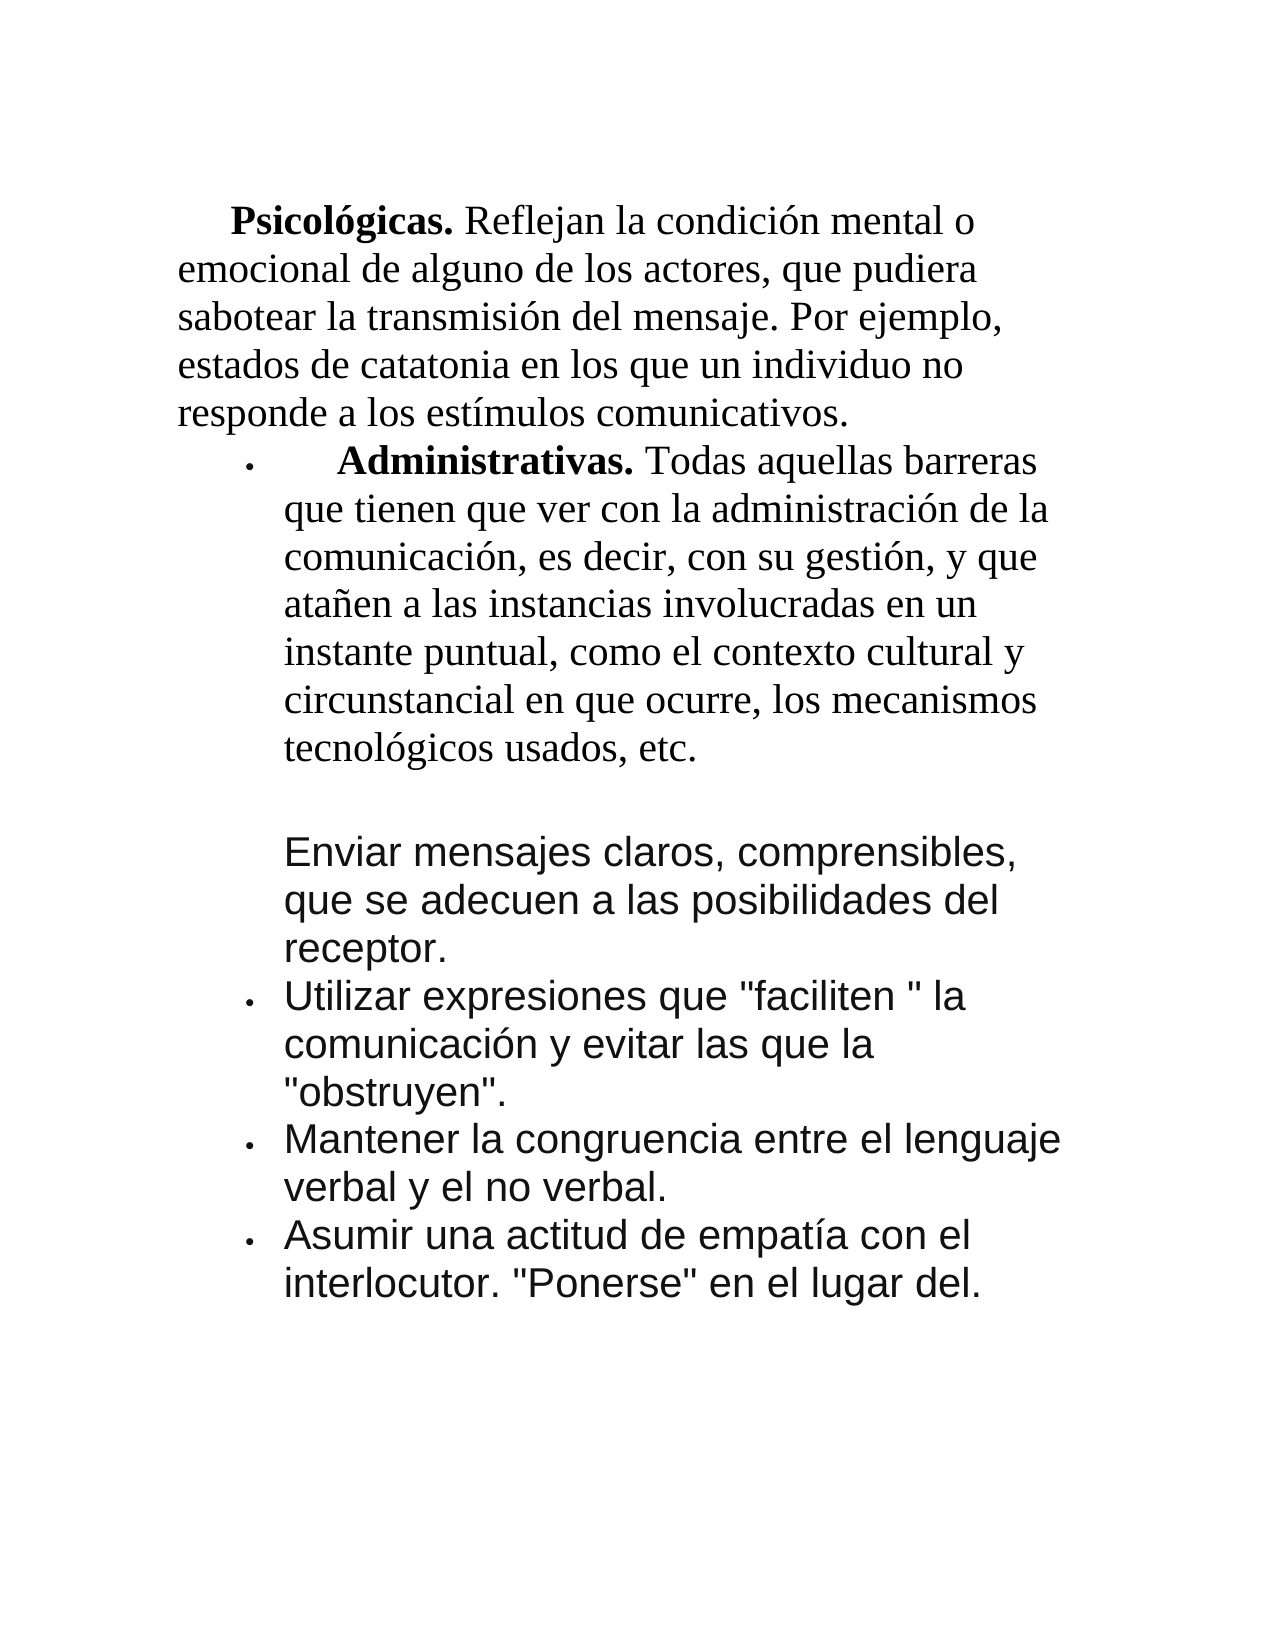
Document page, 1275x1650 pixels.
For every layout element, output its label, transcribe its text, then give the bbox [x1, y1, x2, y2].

list Utilizar expresiones que "faciliten " la comunicación y evitar las que la "obstruyen". [246, 971, 1098, 1115]
list Mantener la congruencia entre el lenguaje verbal y el no verbal. [246, 1115, 1098, 1211]
list Asumir una actitud de empatía con el interlocutor. "Ponerse" en el lugar del. [246, 1211, 1098, 1306]
text  Psicológicas. Reflejan la condición mental o emocional de alguno de los actores, que pudiera sabotear la transmisión del mensaje. Por ejemplo, estados de catatonia en los que un individuo no responde a los estímulos comunicativos. [177, 196, 1098, 435]
list  Administrativas. Todas aquellas barreras que tienen que ver con la administración de la comunicación, es decir, con su gestión, y que atañen a las instancias involucradas en un instante puntual, como el contexto cultural y circunstancial en que ocurre, los mecanismos tecnológicos usados, etc. Enviar mensajes claros, comprensibles, que se adecuen a las posibilidades del receptor. [246, 435, 1098, 971]
